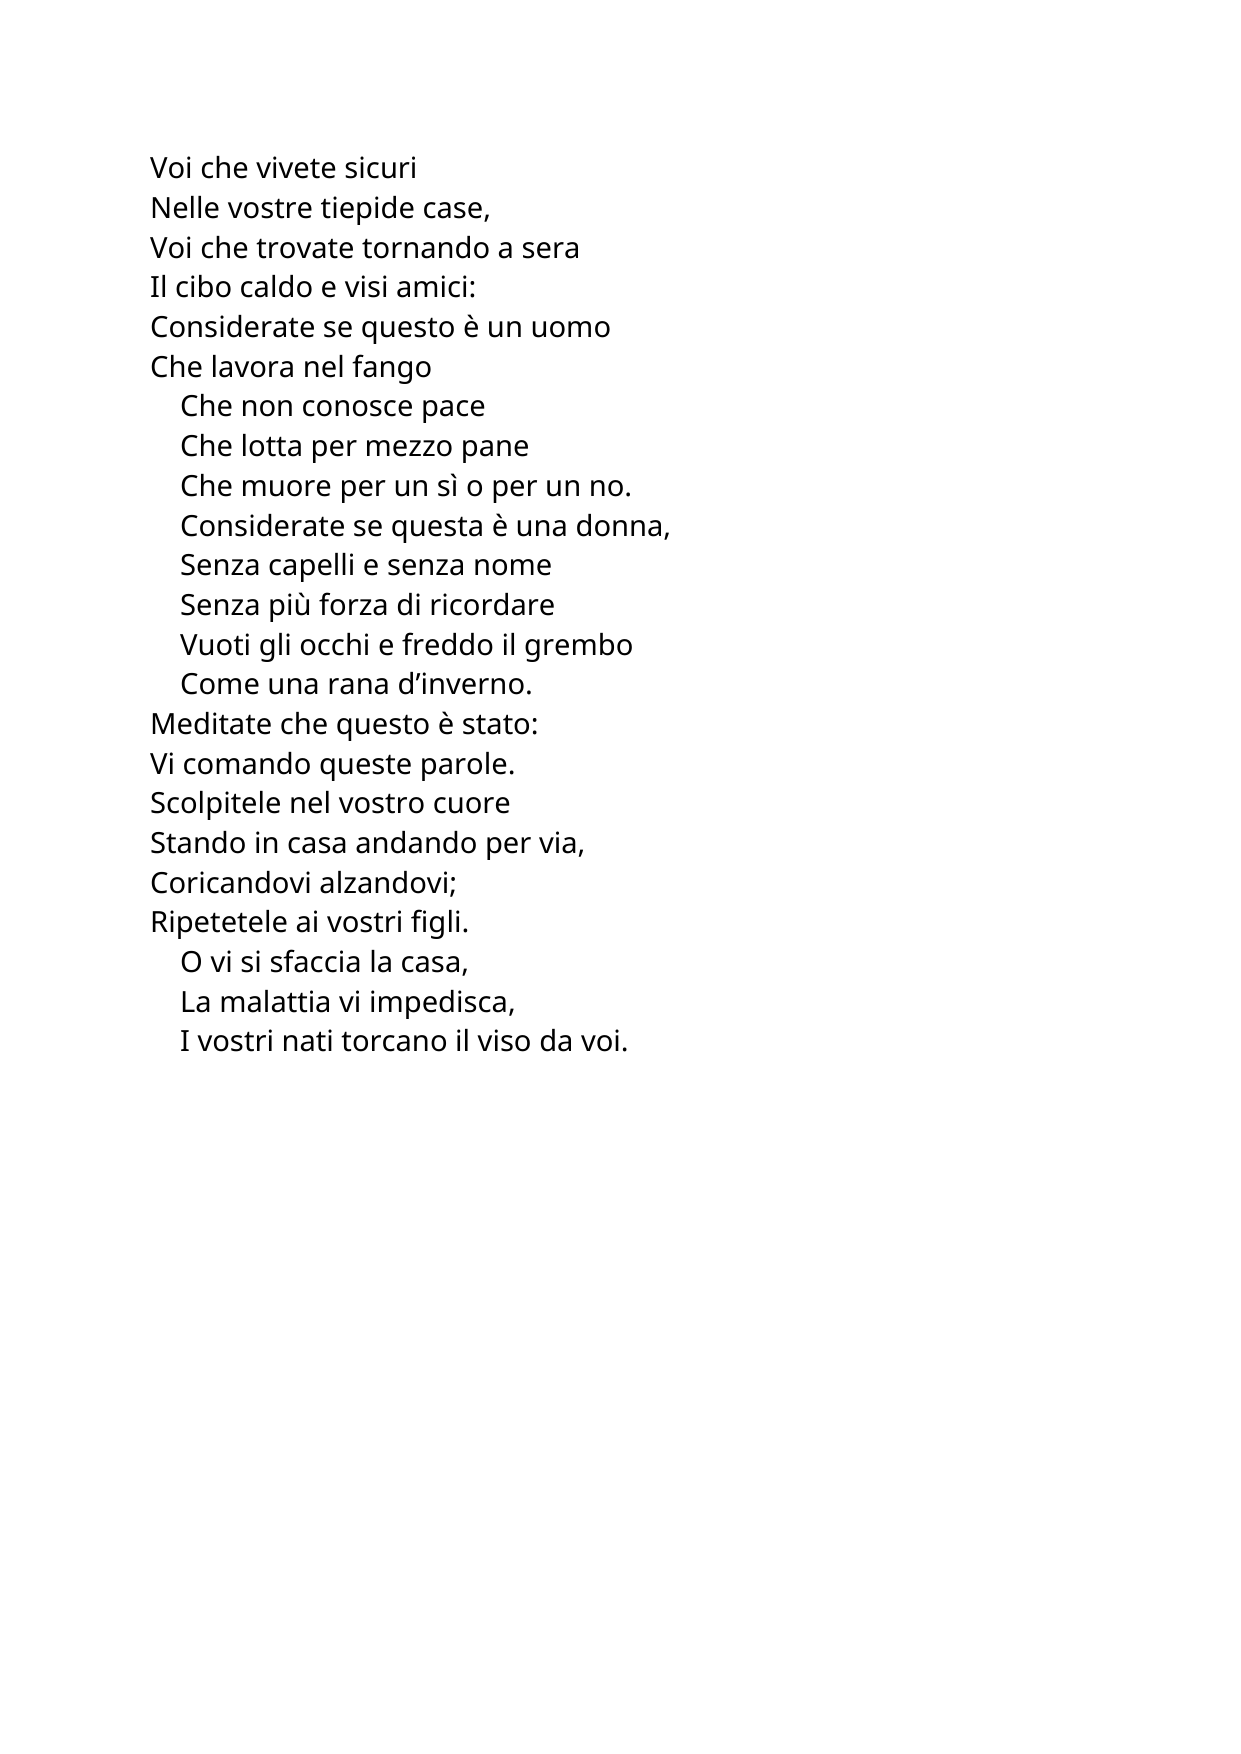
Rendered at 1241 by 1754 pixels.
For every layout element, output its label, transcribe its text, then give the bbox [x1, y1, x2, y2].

text Meditate che questo è stato: [150, 703, 1045, 743]
text Voi che vivete sicuri [150, 148, 1075, 187]
text Che non conosce pace [180, 386, 1060, 425]
text Nelle vostre tiepide case, [150, 187, 1075, 227]
text O vi si sfaccia la casa, [180, 941, 1090, 981]
text Coricandovi alzandovi; [150, 862, 1045, 902]
text Considerate se questa è una donna, [180, 505, 1060, 544]
text I vostri nati torcano il viso da voi. [180, 1021, 1090, 1060]
text Ripetetele ai vostri figli. [150, 902, 1045, 941]
text Scolpitele nel vostro cuore [150, 783, 1045, 822]
text Senza capelli e senza nome [180, 544, 1060, 584]
text Stando in casa andando per via, [150, 822, 1045, 862]
text Che muore per un sì o per un no. [180, 465, 1060, 505]
text Vi comando queste parole. [150, 743, 1045, 783]
text Che lavora nel fango [150, 346, 1075, 386]
text Vuoti gli occhi e freddo il grembo [180, 624, 1060, 663]
text Voi che trovate tornando a sera [150, 227, 1075, 267]
text Come una rana d’inverno. [180, 663, 1060, 703]
text Che lotta per mezzo pane [180, 425, 1060, 465]
text La malattia vi impedisca, [180, 981, 1090, 1021]
text Senza più forza di ricordare [180, 584, 1060, 624]
text Considerate se questo è un uomo [150, 306, 1075, 346]
text Il cibo caldo e visi amici: [150, 267, 1075, 306]
